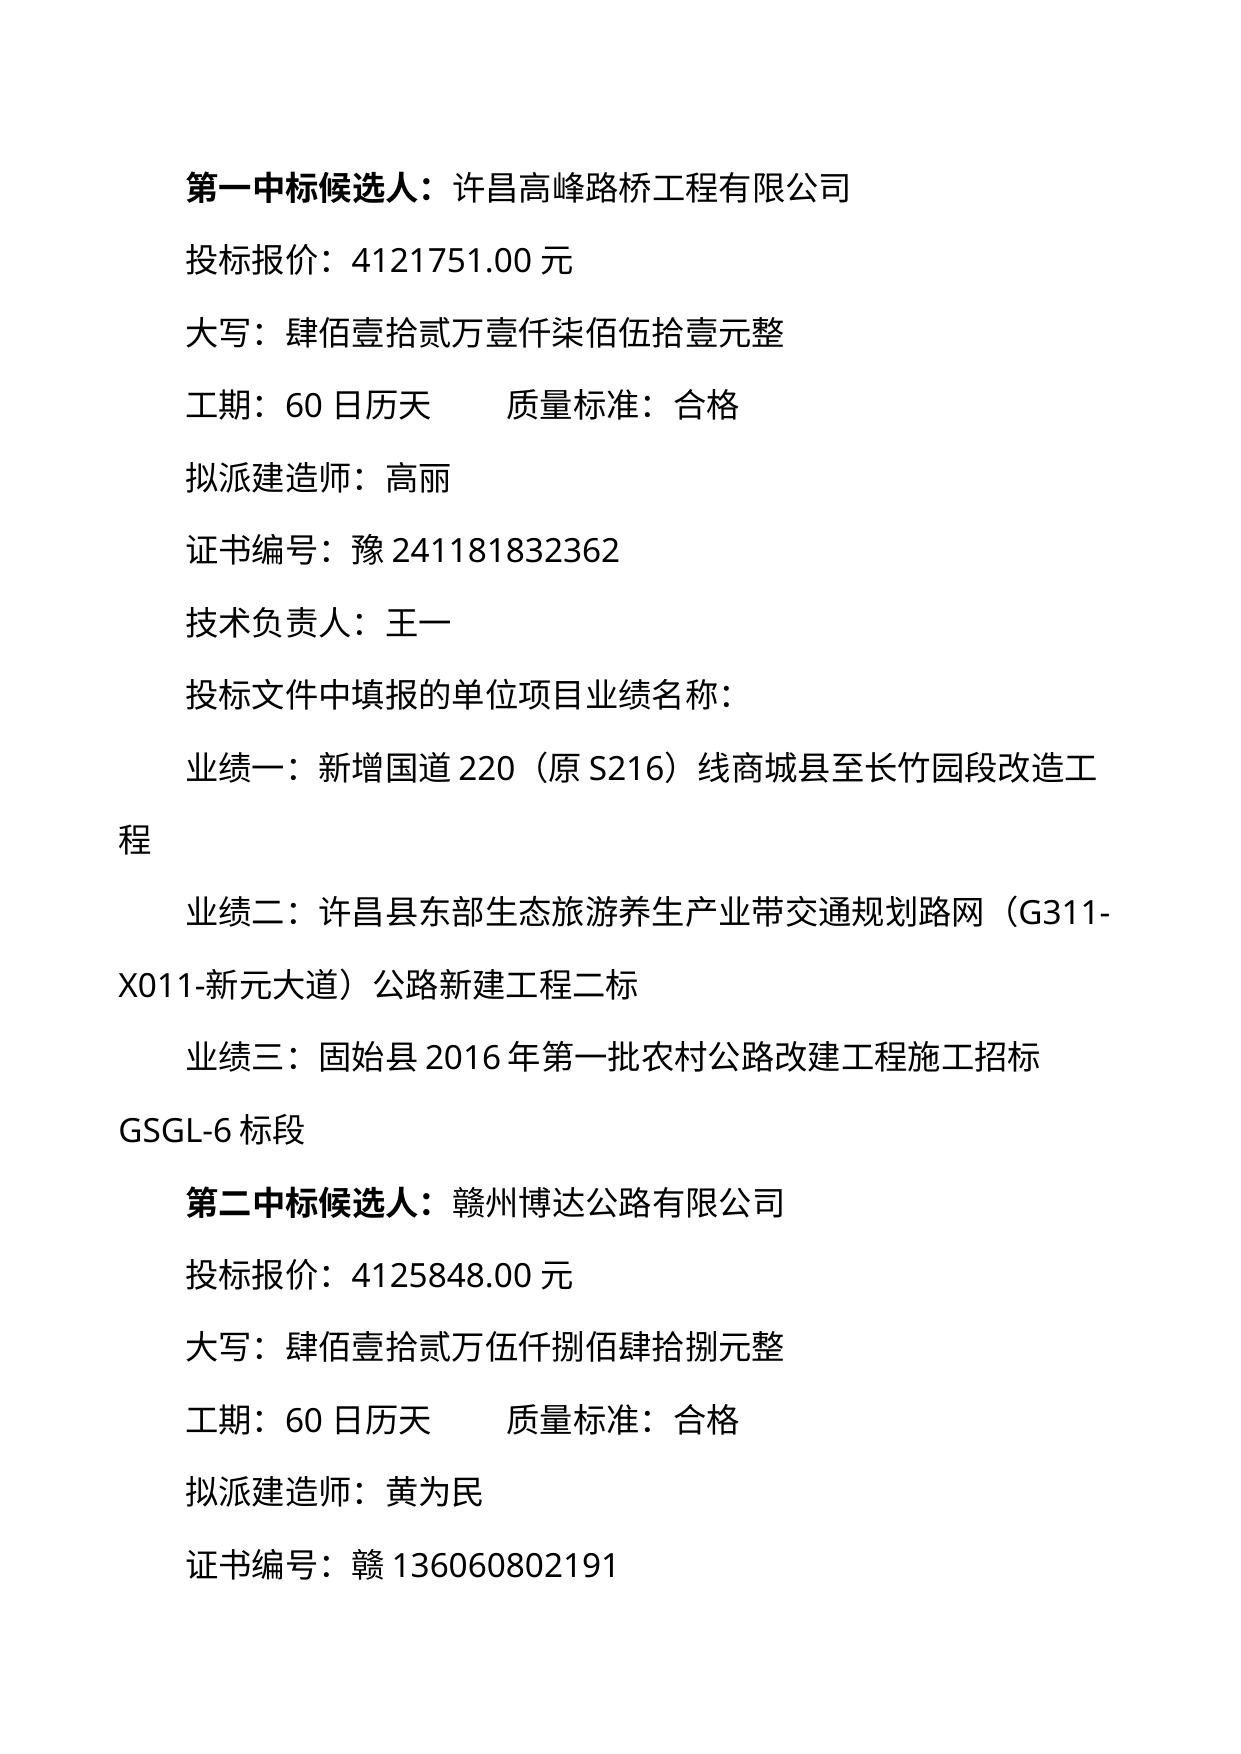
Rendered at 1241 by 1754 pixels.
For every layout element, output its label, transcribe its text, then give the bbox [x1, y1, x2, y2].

text 大写：肆佰壹拾贰万伍仟捌佰肆拾捌元整 [118, 1321, 1122, 1369]
text 投标报价：4121751.00 元 [118, 234, 1122, 283]
text 工期：60 日历天 质量标准：合格 [118, 379, 1122, 428]
text 大写：肆佰壹拾贰万壹仟柒佰伍拾壹元整 [118, 307, 1122, 355]
text 拟派建造师：黄为民 [118, 1466, 1122, 1514]
text 投标文件中填报的单位项目业绩名称： [118, 669, 1122, 717]
text 第二中标候选人：赣州博达公路有限公司 [118, 1176, 1122, 1224]
text 业绩二：许昌县东部生态旅游养生产业带交通规划路网（G311-X011-新元大道）公路新建工程二标 [118, 886, 1122, 1007]
text 工期：60 日历天 质量标准：合格 [118, 1393, 1122, 1442]
text 技术负责人：王一 [118, 597, 1122, 645]
text 证书编号：豫241181832362 [118, 524, 1122, 572]
text 第一中标候选人：许昌高峰路桥工程有限公司 [118, 162, 1122, 210]
text 业绩一：新增国道220（原S216）线商城县至长竹园段改造工程 [118, 741, 1122, 862]
text 投标报价：4125848.00 元 [118, 1248, 1122, 1297]
text 拟派建造师：高丽 [118, 452, 1122, 500]
text 证书编号：赣136060802191 [118, 1538, 1122, 1587]
text 业绩三：固始县2016年第一批农村公路改建工程施工招标GSGL-6标段 [118, 1031, 1122, 1152]
